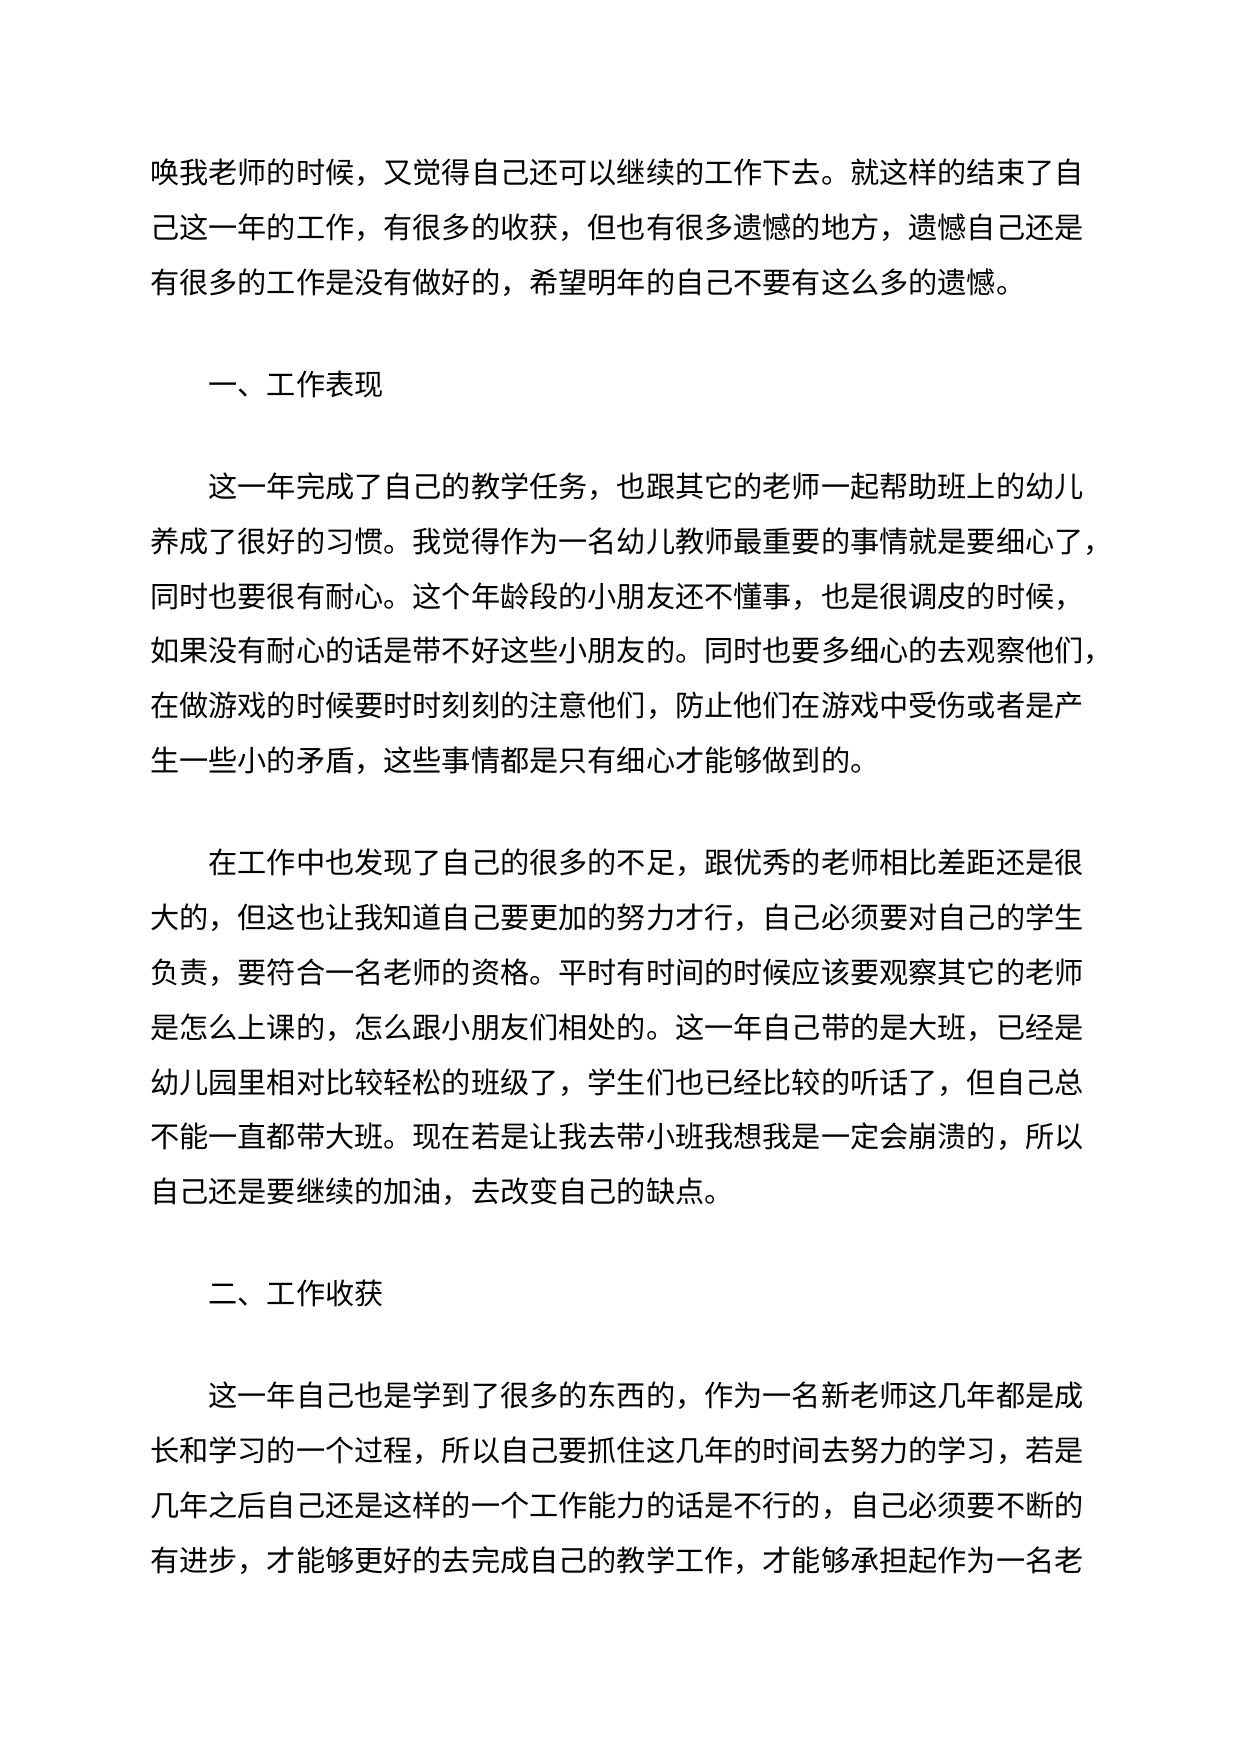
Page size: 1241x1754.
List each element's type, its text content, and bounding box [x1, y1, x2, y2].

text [150, 150, 1090, 302]
text 一、工作表现 [150, 362, 1090, 404]
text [150, 1372, 1090, 1579]
text 在工作中也发现了自己的很多的不足，跟优秀的老师相比差距还是很大的，但这也让我知道自己要更加的努力才行，自己必须要对自己的学生负责，要符合一名老师的资格。平时有时间的时候应该要观察其它的老师是怎么上课的，怎么跟小朋友们相处的。这一年自己带的是大班，已经是幼儿园里相对比较轻松的班级了，学生们也已经比较的听话了，但自己总不能一直都带大班。现在若是让我去带小班我想我是一定会崩溃的，所以自己还是要继续的加油，去改变自己的缺点。 [150, 839, 1090, 1211]
text 二、工作收获 [150, 1271, 1090, 1313]
text 这一年完成了自己的教学任务，也跟其它的老师一起帮助班上的幼儿养成了很好的习惯。我觉得作为一名幼儿教师最重要的事情就是要细心了，同时也要很有耐心。这个年龄段的小朋友还不懂事，也是很调皮的时候，如果没有耐心的话是带不好这些小朋友的。同时也要多细心的去观察他们，在做游戏的时候要时时刻刻的注意他们，防止他们在游戏中受伤或者是产生一些小的矛盾，这些事情都是只有细心才能够做到的。 [150, 463, 1090, 780]
